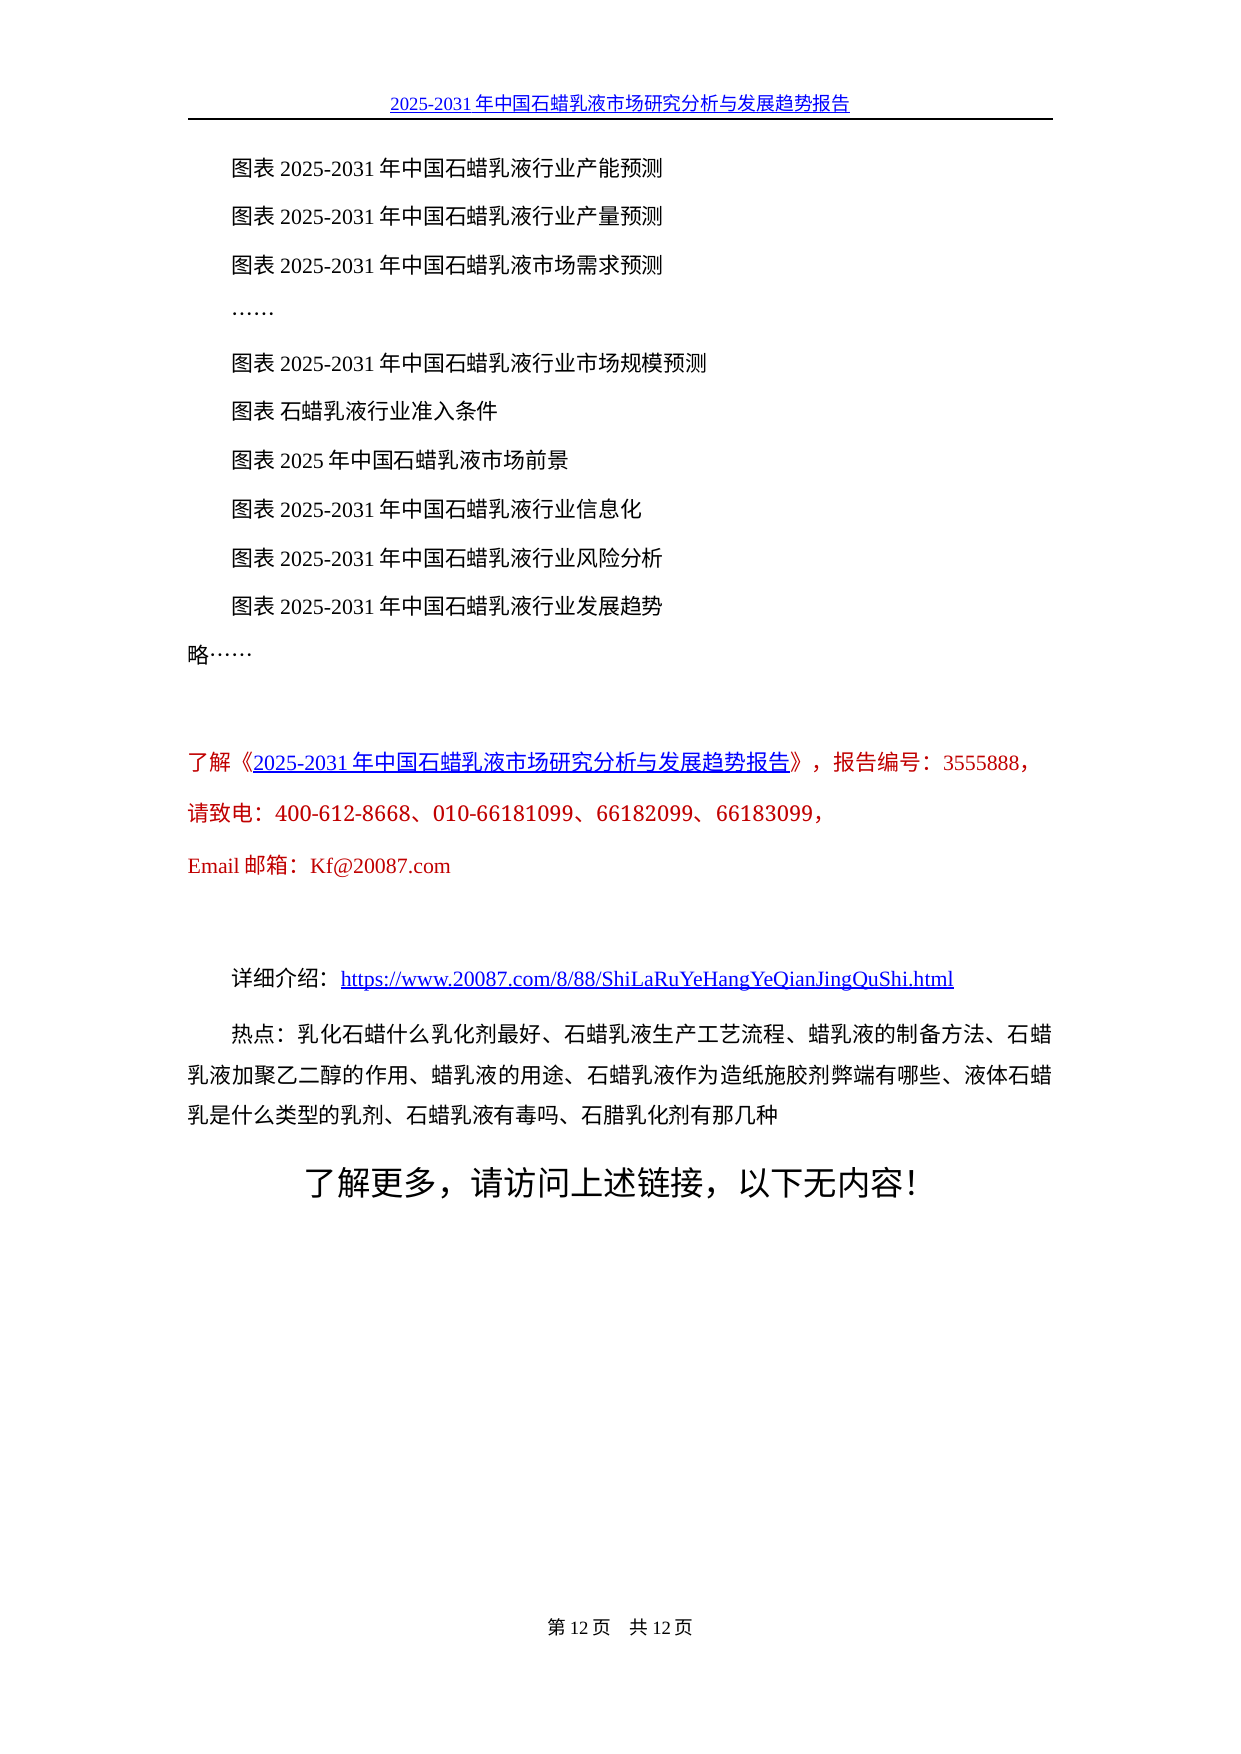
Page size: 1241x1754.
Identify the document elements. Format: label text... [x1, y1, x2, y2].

title 了解更多，请访问上述链接，以下无内容！ [187, 1148, 1053, 1213]
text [187, 150, 1053, 670]
text 热点：乳化石蜡什么乳化剂最好、石蜡乳液生产工艺流程、蜡乳液的制备方法、石蜡乳液加聚乙二醇的作用、蜡乳液的用途、石蜡乳液作为造纸施胶剂弊端有哪些、液体石蜡乳是什么类型的乳剂、石蜡乳液有毒吗、石腊乳化剂有那几种 [187, 1017, 1053, 1131]
text Email邮箱：Kf@20087.com [187, 847, 1053, 880]
text 了解《2025-2031年中国石蜡乳液市场研究分析与发展趋势报告》，报告编号：3555888， [187, 744, 1053, 777]
text 请致电：400-612-8668、010-66181099、66182099、66183099， [187, 796, 1053, 828]
text 详细介绍：https://www.20087.com/8/88/ShiLaRuYeHangYeQianJingQuShi.html [187, 960, 1053, 993]
